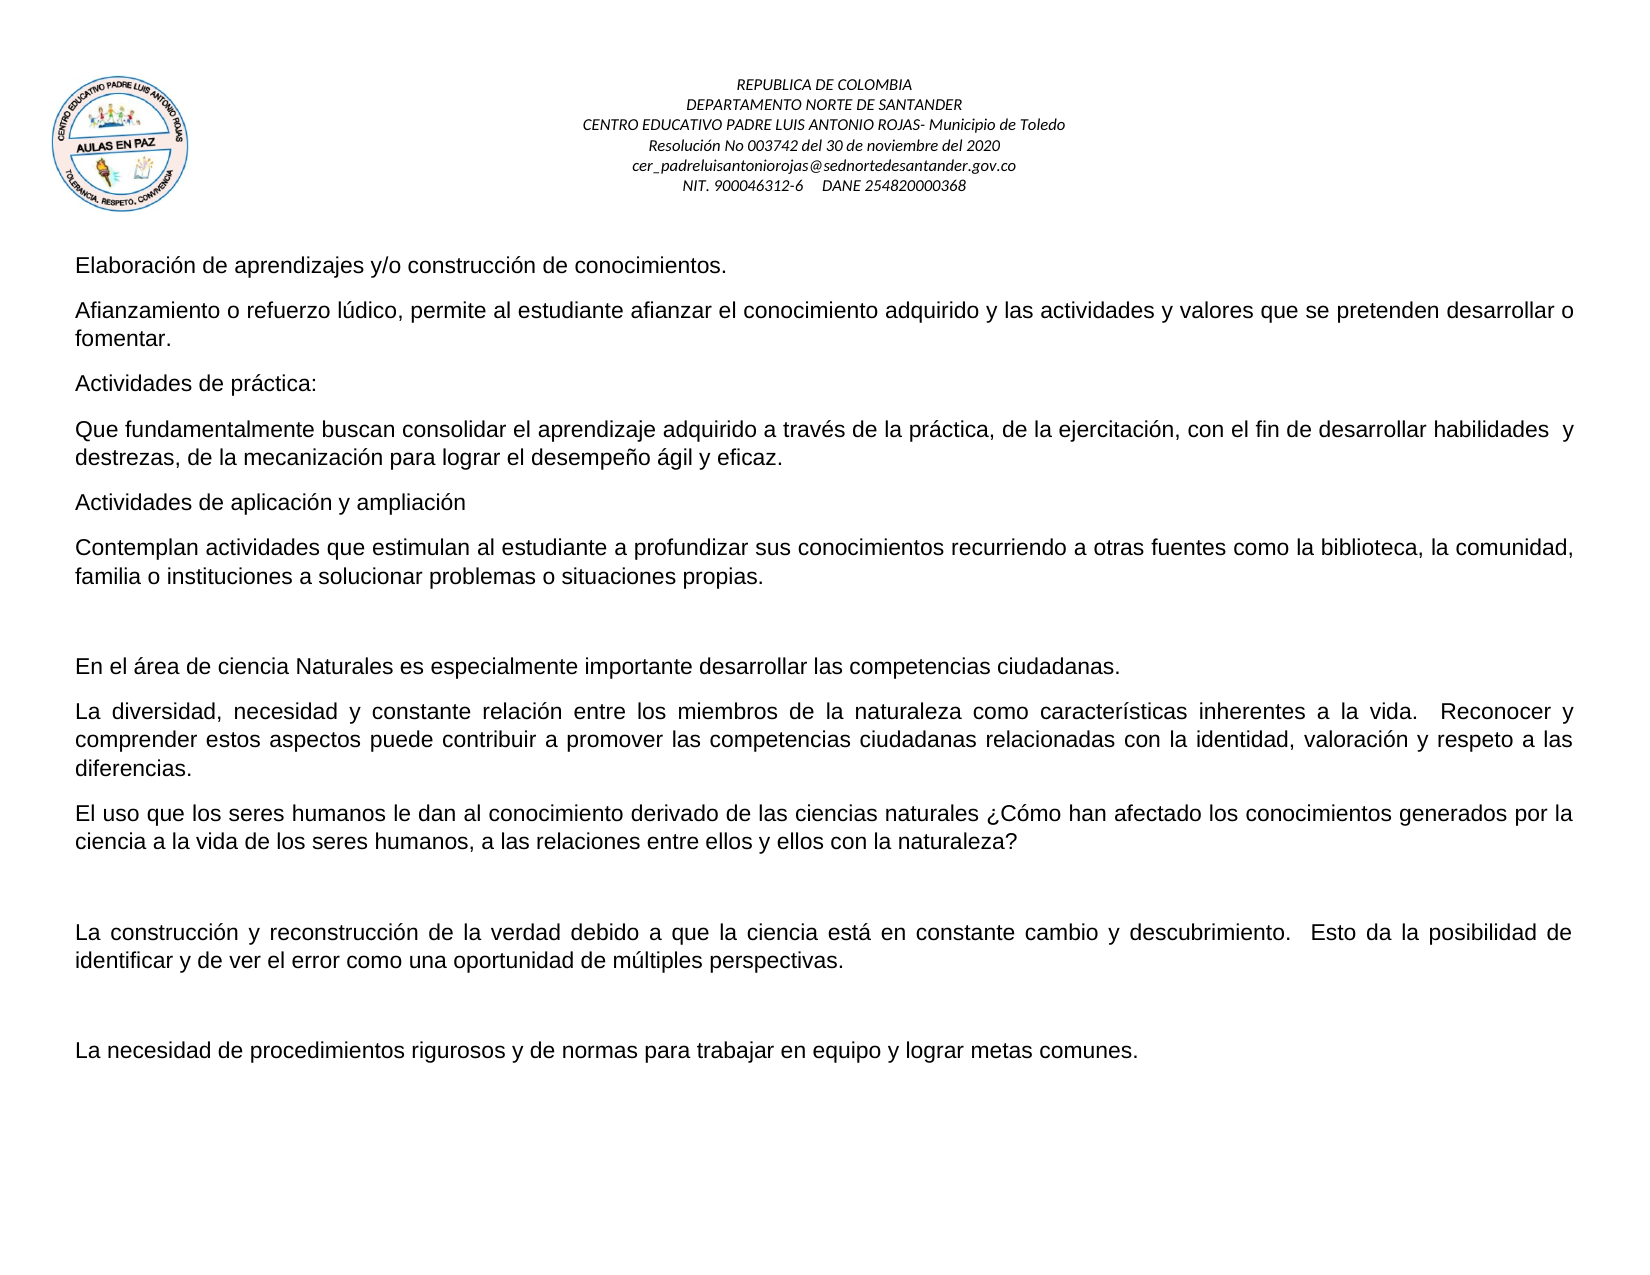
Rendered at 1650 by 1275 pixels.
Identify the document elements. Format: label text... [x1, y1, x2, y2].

text Afianzamiento o refuerzo lúdico, permite al estudiante afianzar el conocimiento adquirido y las actividades y valores que se pretenden desarrollar o fomentar. [75, 297, 1575, 352]
text El uso que los seres humanos le dan al conocimiento derivado de las ciencias naturales ¿Cómo han afectado los conocimientos generados por la ciencia a la vida de los seres humanos, a las relaciones entre ellos y ellos con la naturaleza? [75, 800, 1575, 855]
text Actividades de aplicación y ampliación [75, 489, 1575, 515]
text En el área de ciencia Naturales es especialmente importante desarrollar las competencias ciudadanas. [75, 653, 1575, 679]
text La construcción y reconstrucción de la verdad debido a que la ciencia está en constante cambio y descubrimiento. Esto da la posibilidad de identificar y de ver el error como una oportunidad de múltiples perspectivas. [75, 918, 1575, 973]
text La diversidad, necesidad y constante relación entre los miembros de la naturaleza como características inherentes a la vida. Reconocer y comprender estos aspectos puede contribuir a promover las competencias ciudadanas relacionadas con la identidad, valoración y respeto a las diferencias. [75, 698, 1575, 781]
text Contemplan actividades que estimulan al estudiante a profundizar sus conocimientos recurriendo a otras fuentes como la biblioteca, la comunidad, familia o instituciones a solucionar problemas o situaciones propias. [75, 534, 1575, 589]
text La necesidad de procedimientos rigurosos y de normas para trabajar en equipo y lograr metas comunes. [75, 1037, 1575, 1063]
text Que fundamentalmente buscan consolidar el aprendizaje adquirido a través de la práctica, de la ejercitación, con el fin de desarrollar habilidades y destrezas, de la mecanización para lograr el desempeño ágil y eficaz. [75, 416, 1575, 470]
text Elaboración de aprendizajes y/o construcción de conocimientos. [75, 252, 1575, 278]
picture [50, 75, 190, 212]
text Actividades de práctica: [75, 370, 1575, 397]
